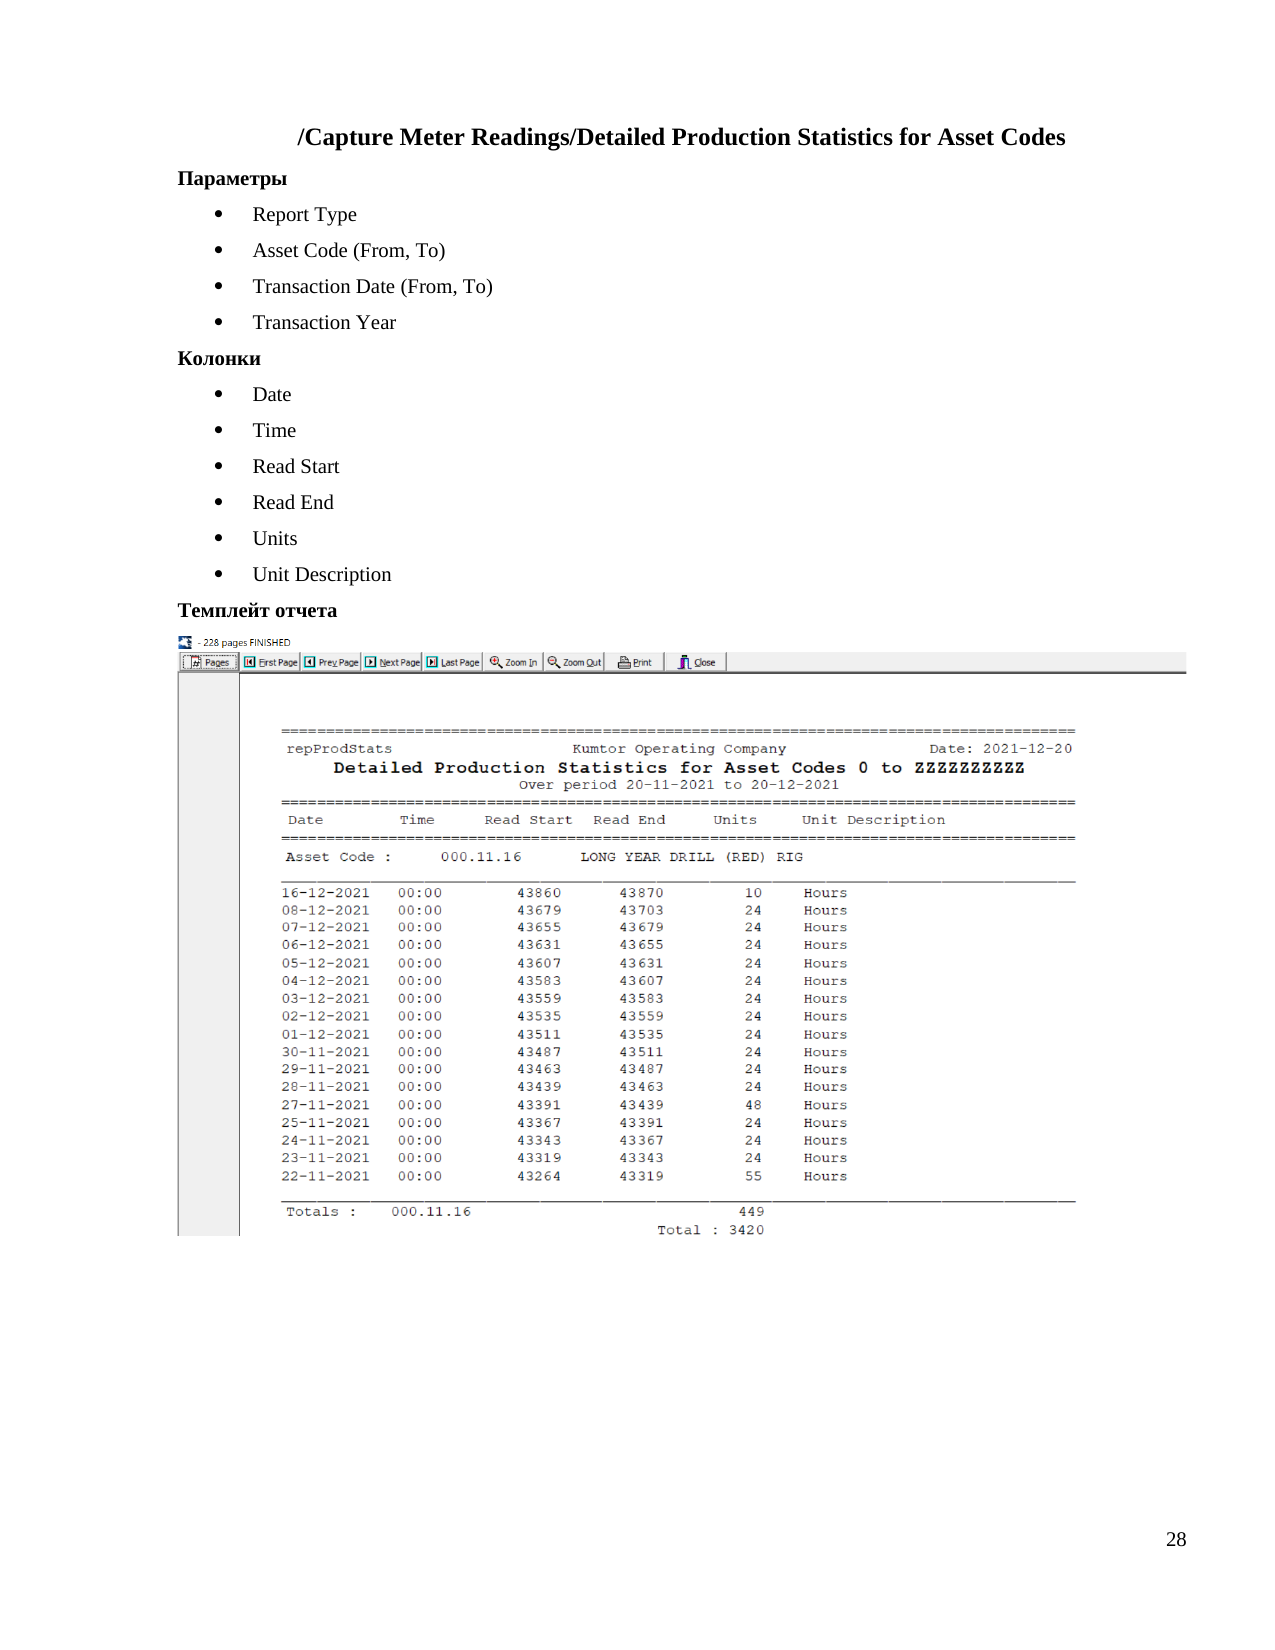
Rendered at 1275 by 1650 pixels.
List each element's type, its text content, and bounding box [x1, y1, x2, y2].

list Transaction Date (From, To) [215, 273, 1186, 298]
list Unit Description [215, 562, 1186, 586]
list Time [215, 418, 1186, 442]
list Transaction Year [215, 309, 1186, 334]
text Параметры [177, 165, 1186, 189]
text Темплейт отчета [177, 598, 1186, 622]
list Read End [215, 490, 1186, 514]
list Report Type [215, 201, 1186, 226]
list Date [215, 382, 1186, 406]
picture [177, 633, 1187, 1236]
list Read Start [215, 454, 1186, 478]
subtitle /Capture Meter Readings/Detailed Production Statistics for Asset Codes [177, 122, 1186, 151]
list Units [215, 526, 1186, 550]
list Asset Code (From, To) [215, 237, 1186, 262]
text Колонки [177, 346, 1186, 370]
